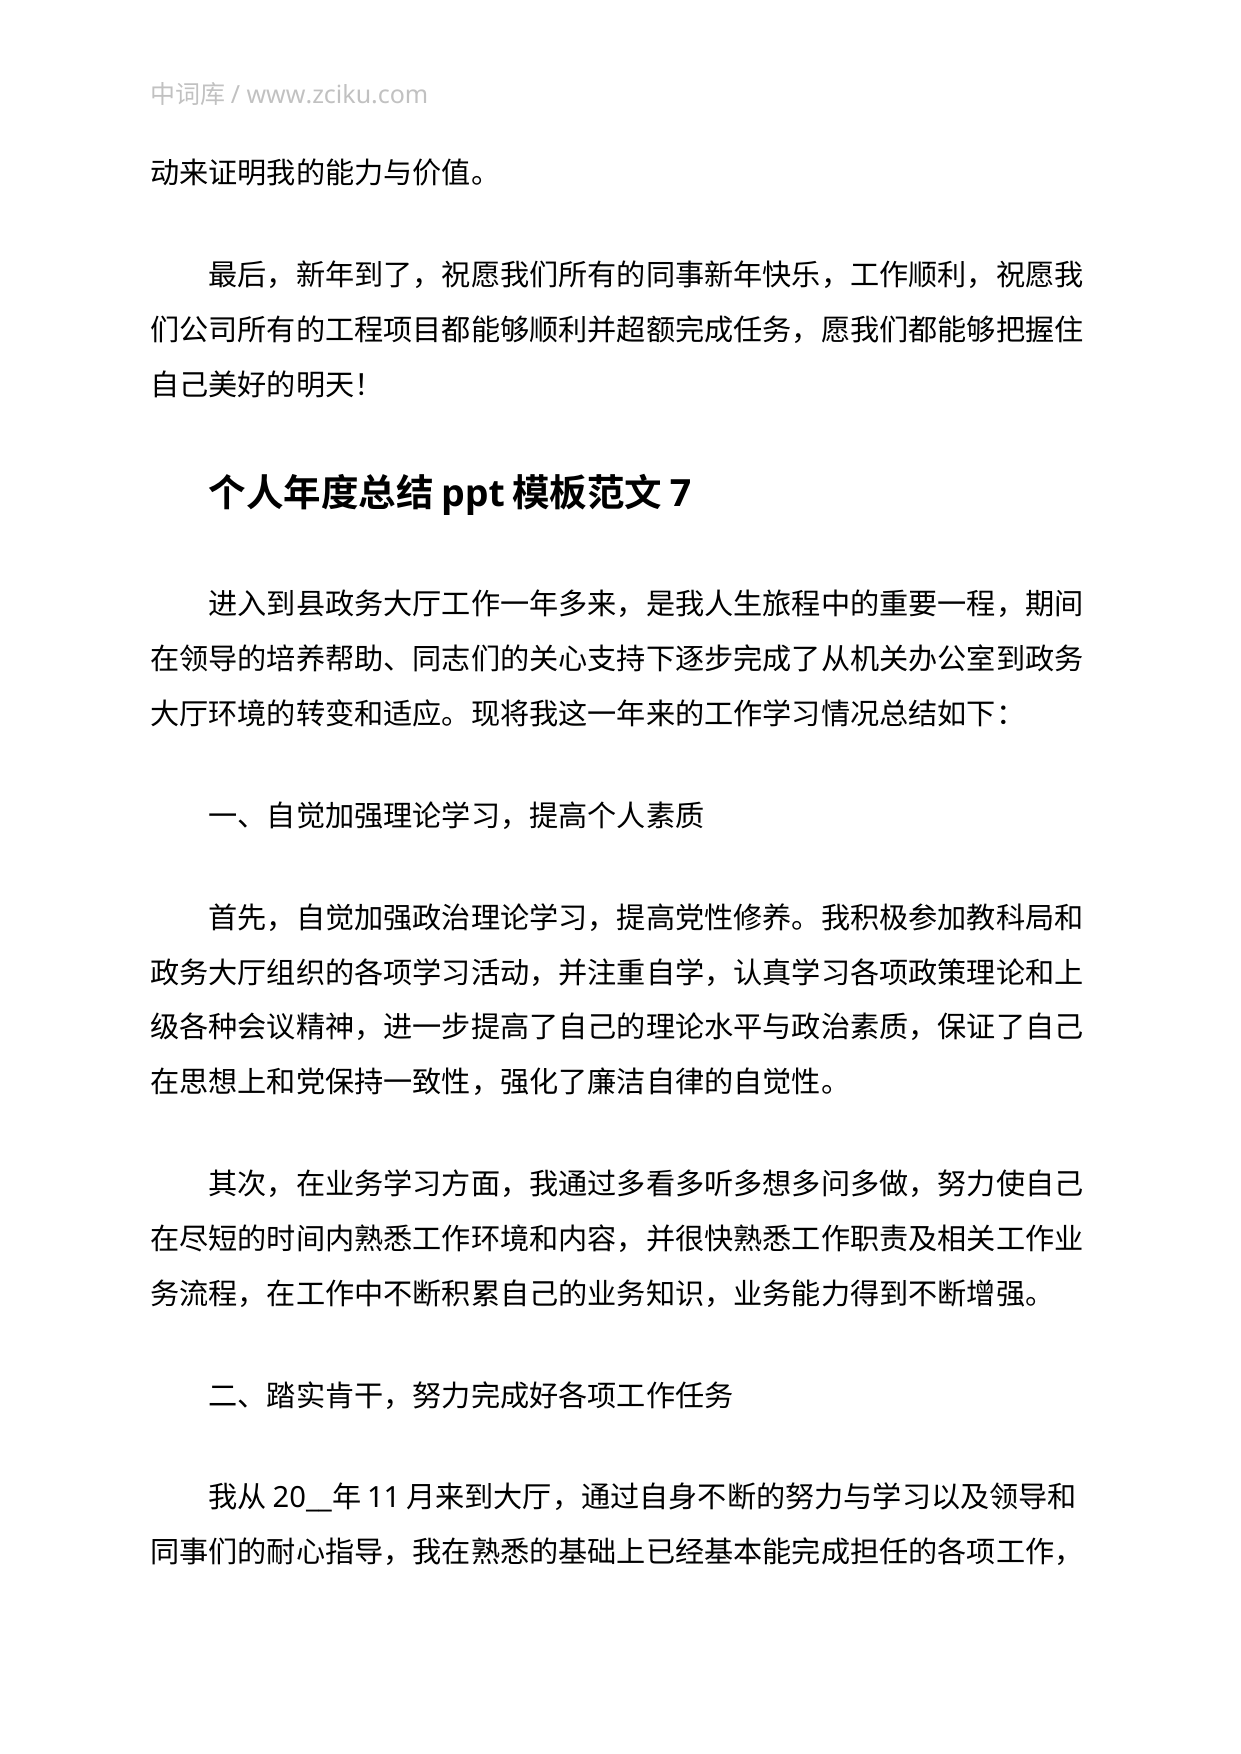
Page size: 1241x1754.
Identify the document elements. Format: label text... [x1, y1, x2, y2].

text 进入到县政务大厅工作一年多来，是我人生旅程中的重要一程，期间在领导的培养帮助、同志们的关心支持下逐步完成了从机关办公室到政务大厅环境的转变和适应。现将我这一年来的工作学习情况总结如下： [150, 581, 1090, 733]
text 最后，新年到了，祝愿我们所有的同事新年快乐，工作顺利，祝愿我们公司所有的工程项目都能够顺利并超额完成任务，愿我们都能够把握住自己美好的明天！ [150, 252, 1090, 404]
text 二、踏实肯干，努力完成好各项工作任务 [150, 1372, 1090, 1414]
text 一、自觉加强理论学习，提高个人素质 [150, 792, 1090, 835]
text 首先，自觉加强政治理论学习，提高党性修养。我积极参加教科局和政务大厅组织的各项学习活动，并注重自学，认真学习各项政策理论和上级各种会议精神，进一步提高了自己的理论水平与政治素质，保证了自己在思想上和党保持一致性，强化了廉洁自律的自觉性。 [150, 894, 1090, 1101]
text 个人年度总结ppt模板范文7 [150, 463, 1090, 518]
text 其次，在业务学习方面，我通过多看多听多想多问多做，努力使自己在尽短的时间内熟悉工作环境和内容，并很快熟悉工作职责及相关工作业务流程，在工作中不断积累自己的业务知识，业务能力得到不断增强。 [150, 1161, 1090, 1313]
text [150, 1474, 1090, 1571]
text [150, 150, 1090, 192]
